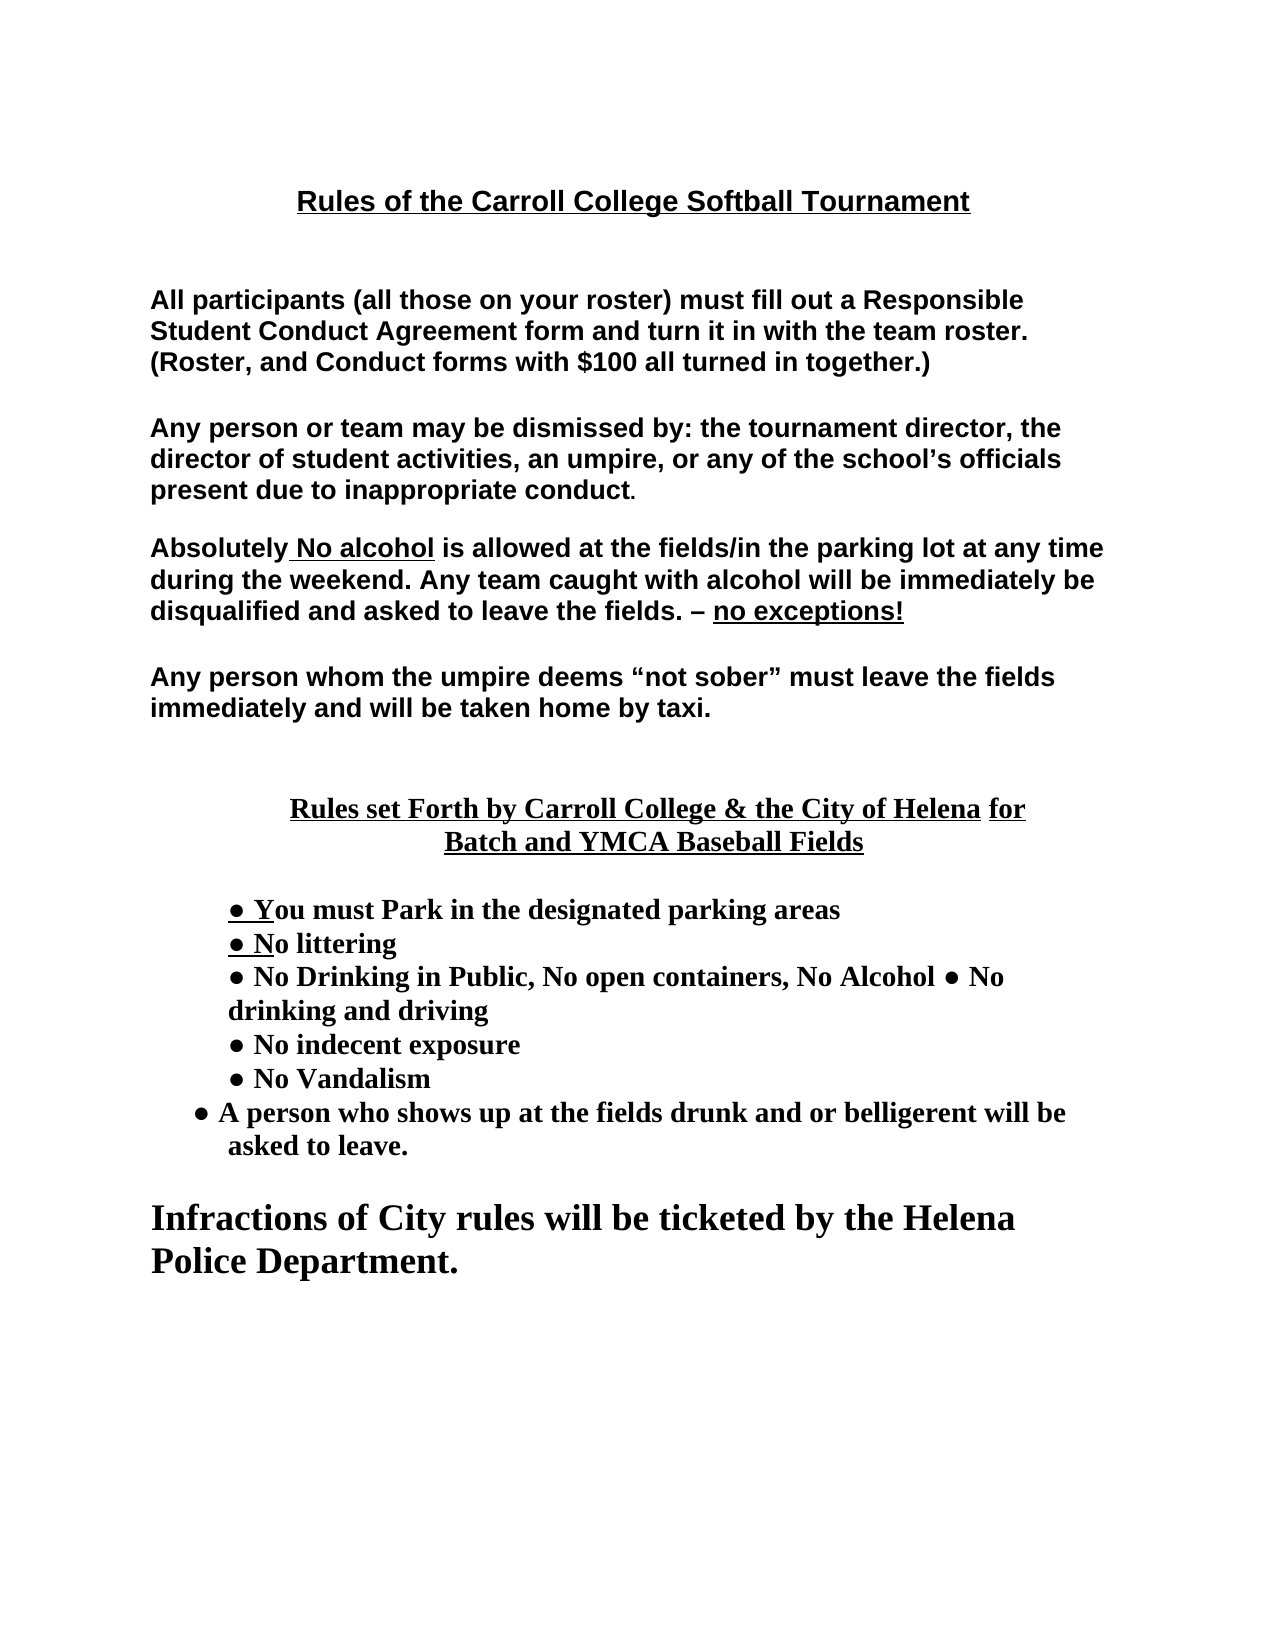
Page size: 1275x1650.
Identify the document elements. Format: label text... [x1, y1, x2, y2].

text All participants (all those on your roster) must fill out a Responsible Student Conduct Agreement form and turn it in with the team roster. (Roster, and Conduct forms with $100 all turned in together.) [150, 284, 1062, 377]
text ● You must Park in the designated parking areas [228, 892, 1125, 926]
text Rules set Forth by Carroll College & the City of Helena for Batch and YMCA Baseball Fields [274, 791, 1041, 858]
text ● No indecent exposure [228, 1027, 1125, 1061]
text ● No littering [228, 926, 1125, 959]
text Infractions of City rules will be ticketed by the Helena Police Department. [151, 1196, 1094, 1282]
text Any person or team may be dismissed by: the tournament director, the director of student activities, an umpire, or any of the school’s officials present due to inappropriate conduct. [149, 412, 1085, 505]
text ● A person who shows up at the fields drunk and or belligerent will be asked to leave. [192, 1095, 1094, 1162]
text Any person whom the umpire deems “not sober” must leave the fields immediately and will be taken home by taxi. [150, 661, 1118, 723]
text ● No Drinking in Public, No open containers, No Alcohol ● No drinking and driving [228, 959, 1017, 1027]
text ● No Vandalism [228, 1061, 1125, 1095]
text Rules of the Carroll College Softball Tournament [150, 183, 1125, 217]
text Absolutely No alcohol is allowed at the fields/in the parking lot at any time during the weekend. Any team caught with alcohol will be immediately be disqualified and asked to leave the fields. – no exceptions! [150, 532, 1114, 626]
